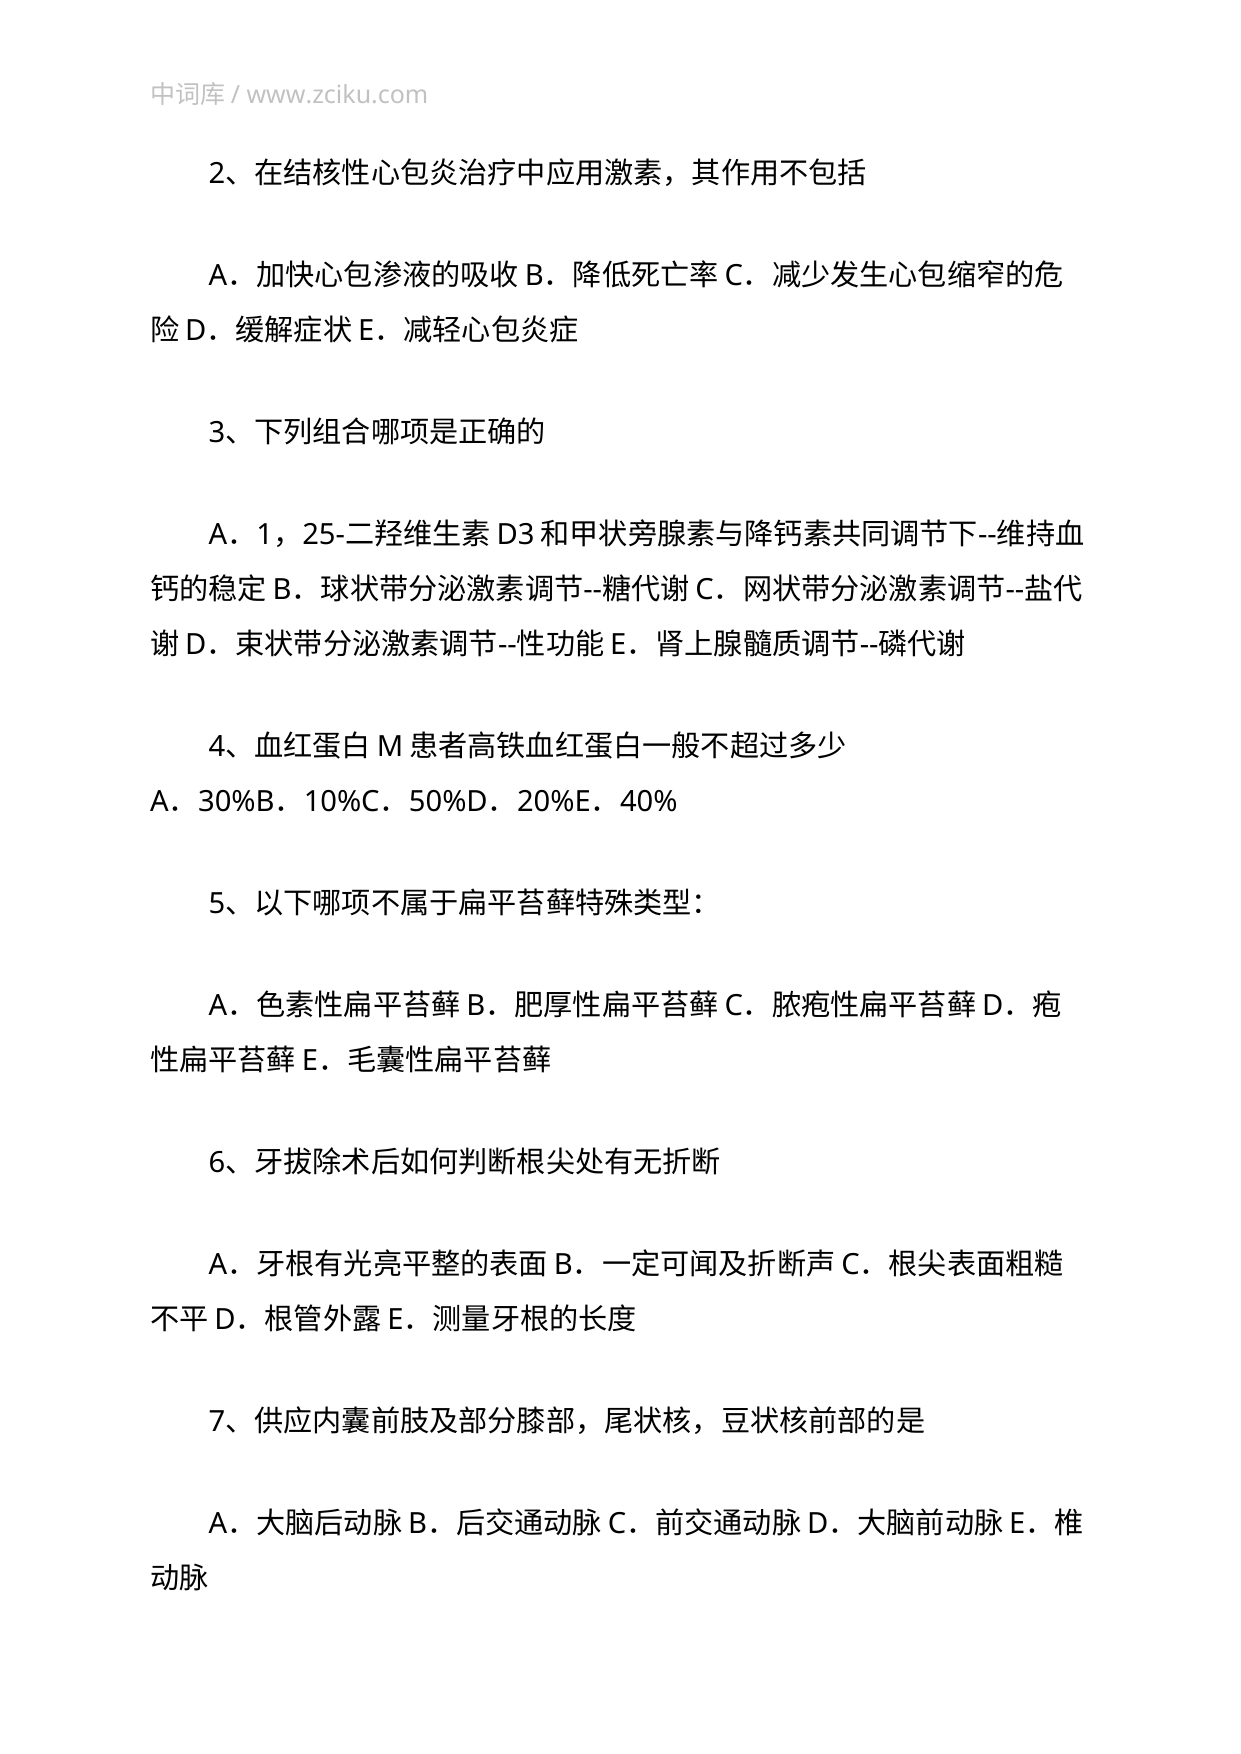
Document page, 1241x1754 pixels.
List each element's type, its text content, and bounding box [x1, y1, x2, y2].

text 5、以下哪项不属于扁平苔藓特殊类型： [150, 880, 1090, 922]
text A．大脑后动脉B．后交通动脉C．前交通动脉D．大脑前动脉E．椎动脉 [150, 1500, 1090, 1597]
text 6、牙拔除术后如何判断根尖处有无折断 [150, 1139, 1090, 1181]
text A．牙根有光亮平整的表面B．一定可闻及折断声C．根尖表面粗糙不平D．根管外露E．测量牙根的长度 [150, 1241, 1090, 1338]
text A．加快心包渗液的吸收B．降低死亡率C．减少发生心包缩窄的危险D．缓解症状E．减轻心包炎症 [150, 252, 1090, 349]
text A．色素性扁平苔藓B．肥厚性扁平苔藓C．脓疱性扁平苔藓D．疱性扁平苔藓E．毛囊性扁平苔藓 [150, 982, 1090, 1079]
text A．1，25-二羟维生素D3和甲状旁腺素与降钙素共同调节下--维持血钙的稳定B．球状带分泌激素调节--糖代谢C．网状带分泌激素调节--盐代谢D．束状带分泌激素调节--性功能E．肾上腺髓质调节--磷代谢 [150, 511, 1090, 663]
text 3、下列组合哪项是正确的 [150, 409, 1090, 451]
text 4、血红蛋白M患者高铁血红蛋白一般不超过多少 A．30%B．10%C．50%D．20%E．40% [150, 723, 1090, 820]
text 2、在结核性心包炎治疗中应用激素，其作用不包括 [150, 150, 1090, 192]
text 7、供应内囊前肢及部分膝部，尾状核，豆状核前部的是 [150, 1398, 1090, 1440]
